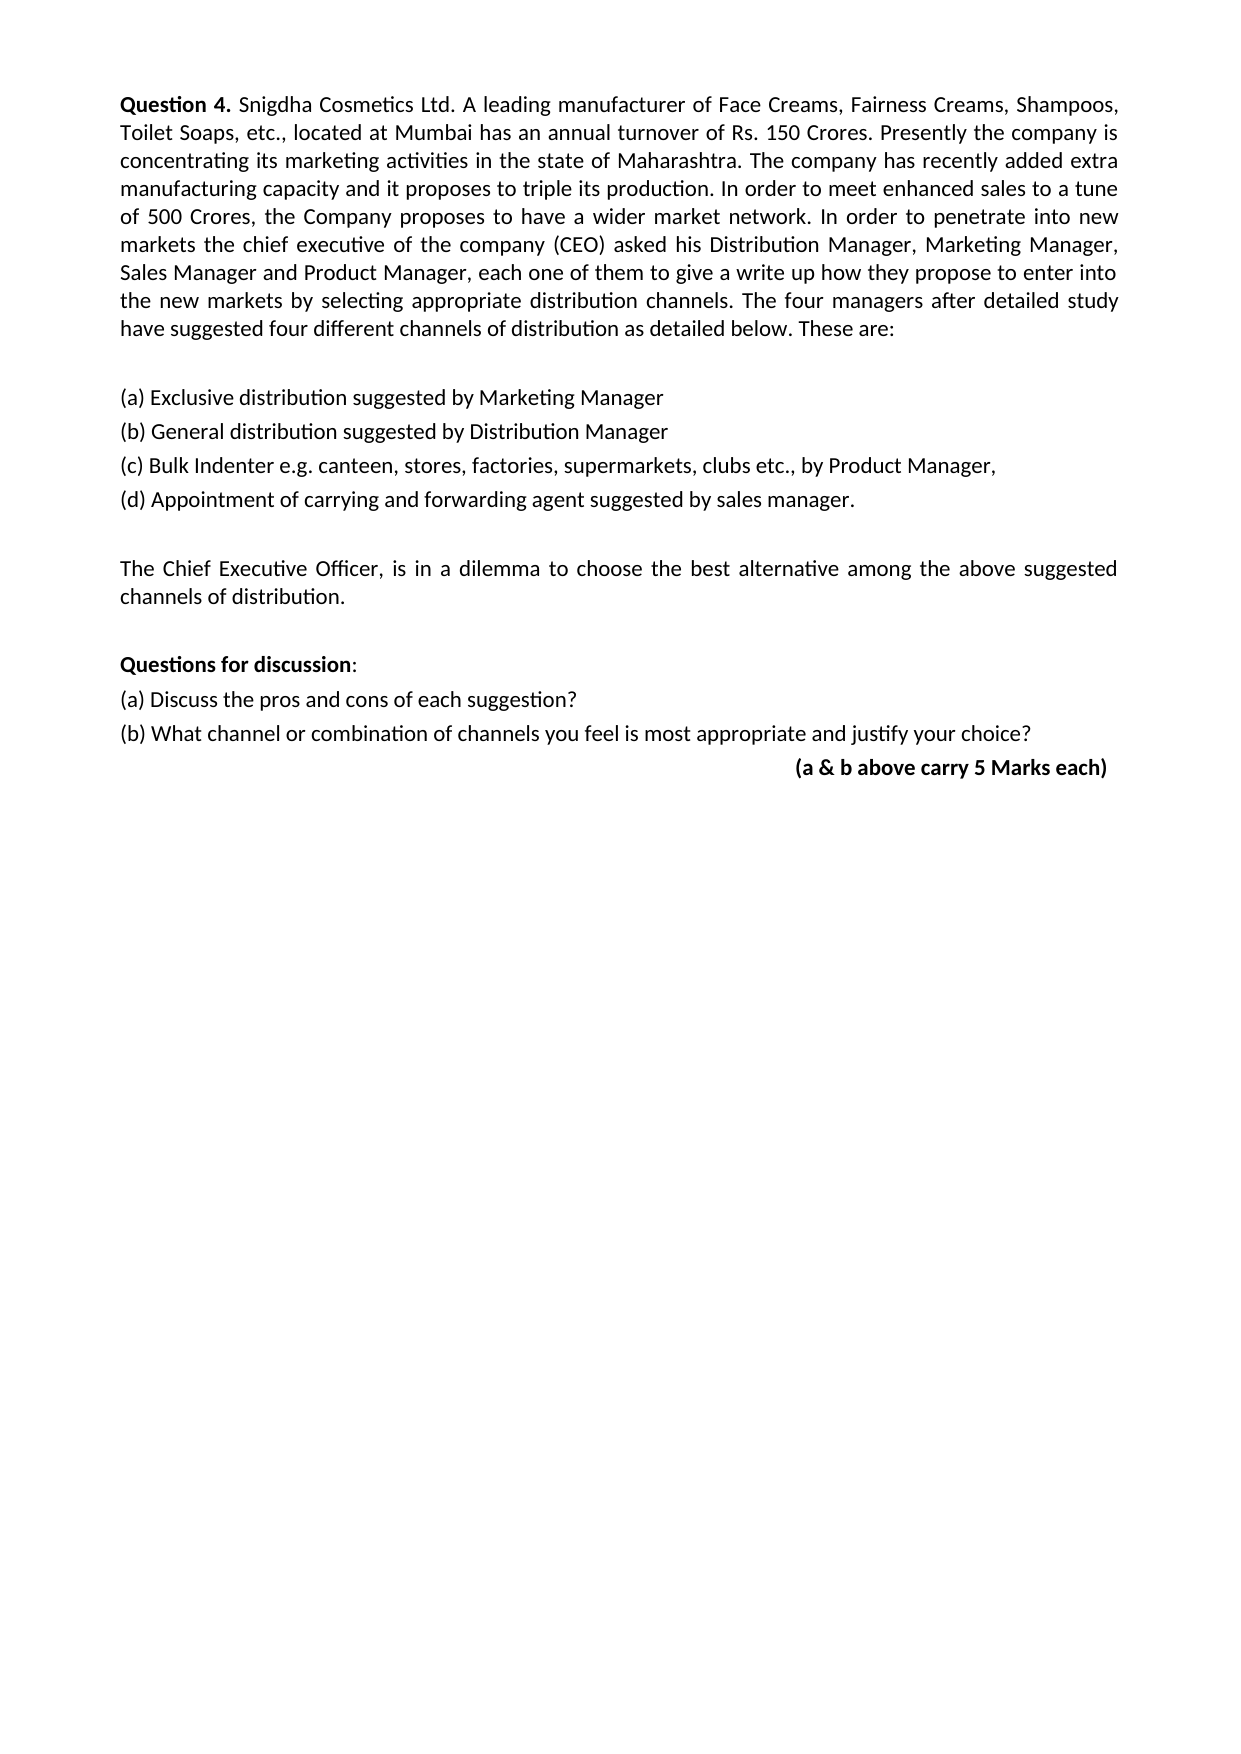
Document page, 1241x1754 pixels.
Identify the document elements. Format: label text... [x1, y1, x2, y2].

text (d) Appointment of carrying and forwarding agent suggested by sales manager. [120, 486, 1120, 513]
text (b) General distribution suggested by Distribution Manager [120, 417, 1120, 445]
text The Chief Executive Officer, is in a dilemma to choose the best alternative among the above suggested channels of distribution. [120, 554, 1120, 610]
text Question 4. Snigdha Cosmetics Ltd. A leading manufacturer of Face Creams, Fairness Creams, Shampoos, Toilet Soaps, etc., located at Mumbai has an annual turnover of Rs. 150 Crores. Presently the company is concentrating its marketing activities in the state of Maharashtra. The company has recently added extra manufacturing capacity and it proposes to triple its production. In order to meet enhanced sales to a tune of 500 Crores, the Company proposes to have a wider market network. In order to penetrate into new markets the chief executive of the company (CEO) asked his Distribution Manager, Marketing Manager, Sales Manager and Product Manager, each one of them to give a write up how they propose to enter into the new markets by selecting appropriate distribution channels. The four managers after detailed study have suggested four different channels of distribution as detailed below. These are: [120, 90, 1120, 342]
text (a) Discuss the pros and cons of each suggestion? [120, 685, 1120, 713]
text Questions for discussion: [120, 651, 1120, 679]
text (a) Exclusive distribution suggested by Marketing Manager [120, 383, 1120, 411]
text (a & b above carry 5 Marks each) [120, 753, 1120, 781]
text (b) What channel or combination of channels you feel is most appropriate and justify your choice? [120, 719, 1120, 747]
text (c) Bulk Indenter e.g. canteen, stores, factories, supermarkets, clubs etc., by Product Manager, [120, 451, 1120, 479]
